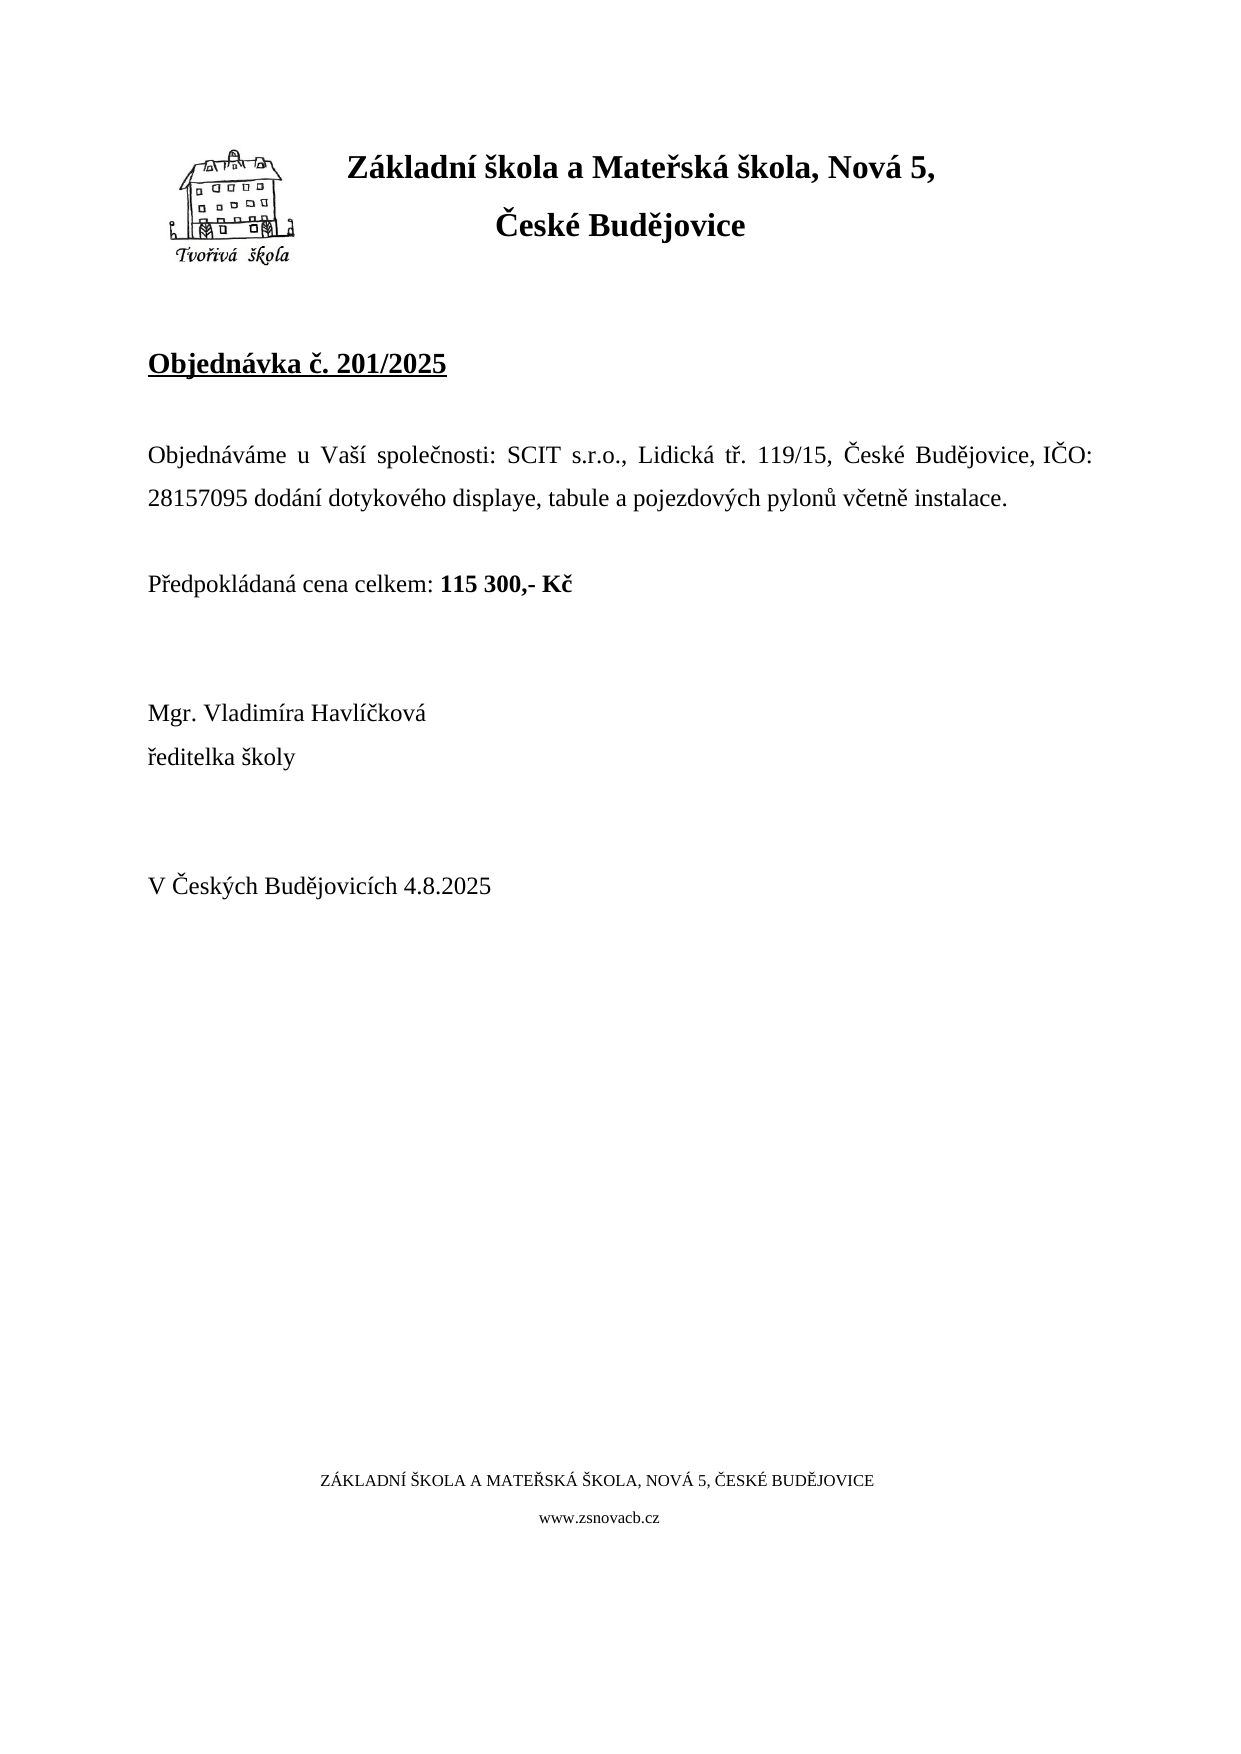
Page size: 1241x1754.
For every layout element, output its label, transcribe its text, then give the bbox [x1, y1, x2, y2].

text České Budějovice [148, 206, 1093, 244]
text ředitelka školy [148, 742, 1093, 770]
text Základní škola a Mateřská škola, Nová 5, [148, 148, 1093, 186]
picture [166, 244, 299, 268]
text Objednávka č. 201/2025 [148, 346, 1093, 380]
text V Českých Budějovicích 4.8.2025 [148, 871, 1093, 900]
text www.zsnovacb.cz [148, 1508, 1093, 1527]
text Objednáváme u Vaší společnosti: SCIT s.r.o., Lidická tř. 119/15, České Budějovice, IČO: 28157095 dodání dotykového displaye, tabule a pojezdových pylonů včetně instalace. [148, 440, 1093, 512]
text Předpokládaná cena celkem: 115 300,- Kč [148, 569, 1093, 598]
picture [166, 186, 299, 206]
text Mgr. Vladimíra Havlíčková [148, 698, 1093, 727]
text ZÁKLADNÍ ŠKOLA A MATEŘSKÁ ŠKOLA, NOVÁ 5, ČESKÉ BUDĚJOVICE [221, 1471, 1093, 1490]
